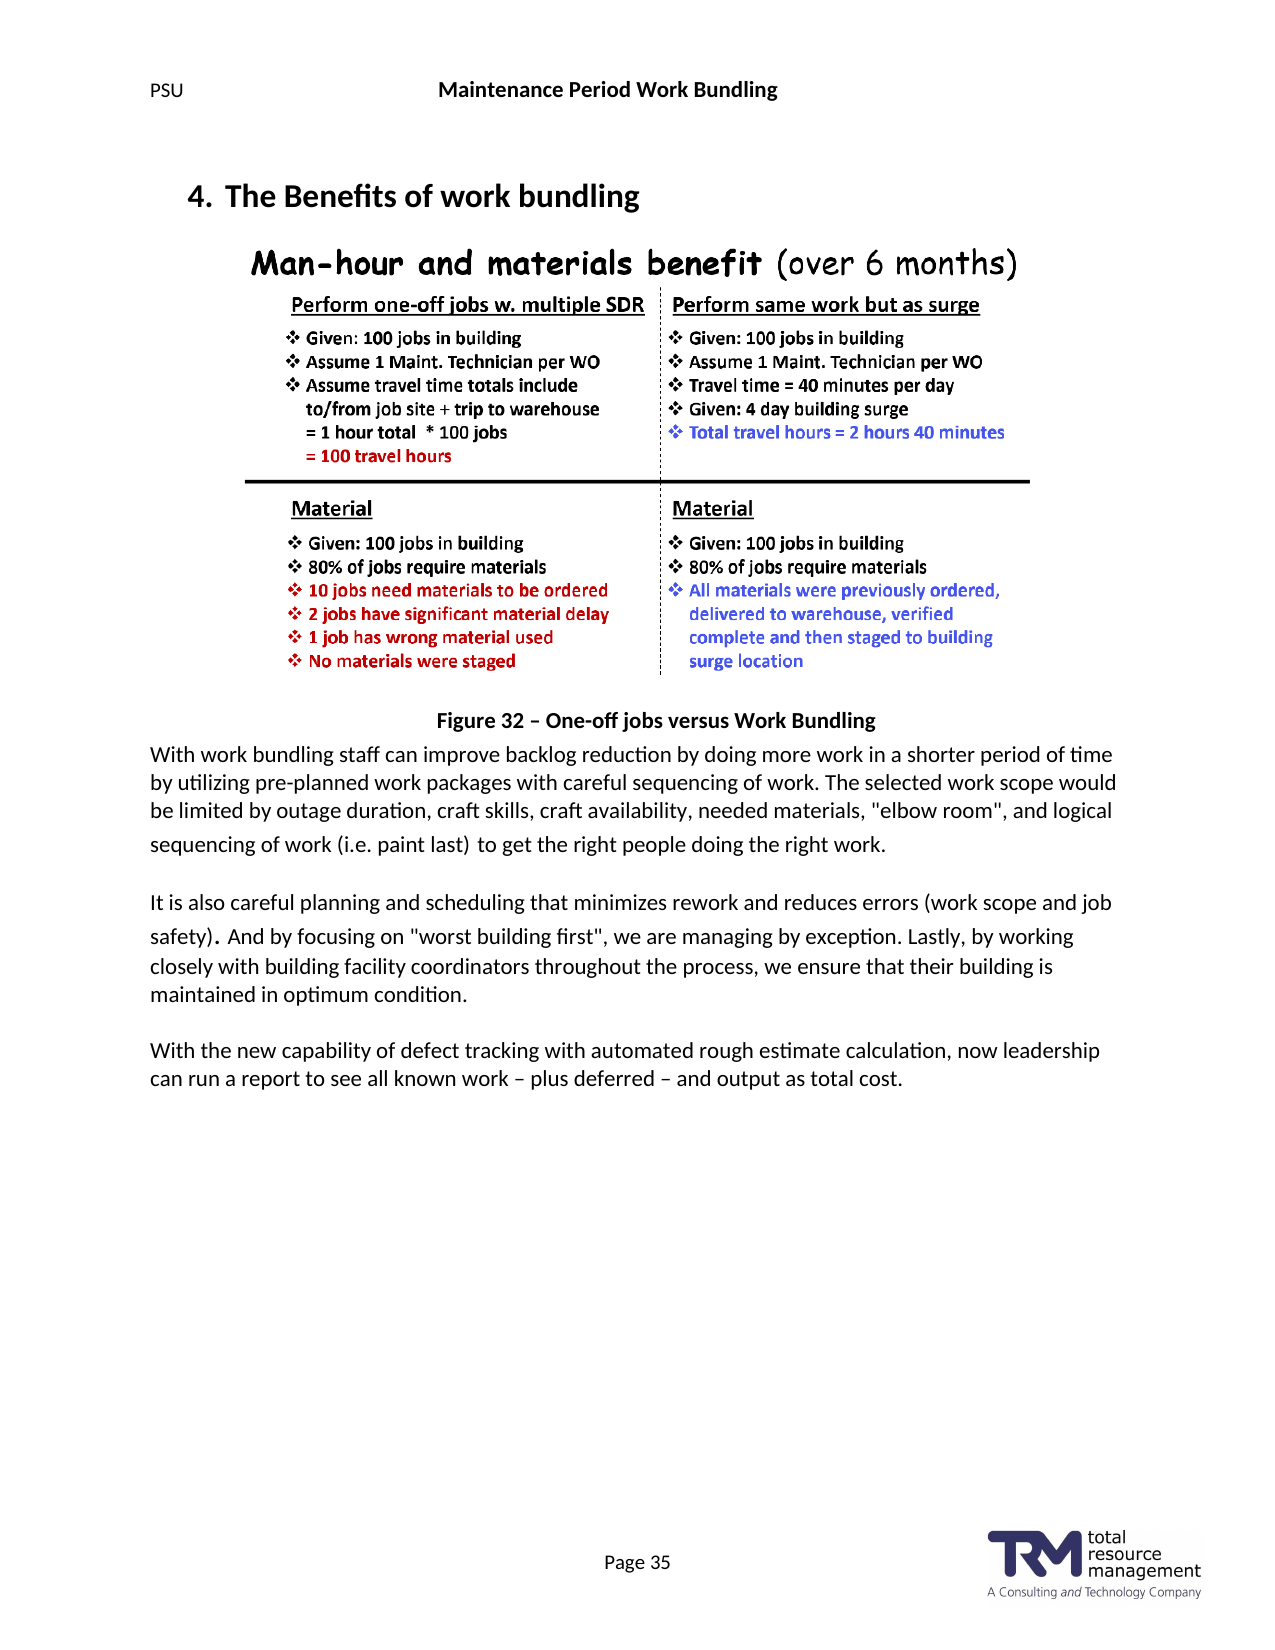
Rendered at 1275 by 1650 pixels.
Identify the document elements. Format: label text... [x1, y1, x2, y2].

picture [244, 240, 1031, 682]
subtitle The Benefits of work bundling [187, 175, 1125, 216]
text With the new capability of defect tracking with automated rough estimate calculation, now leadership can run a report to see all known work – plus deferred – and output as total cost. [150, 1036, 1125, 1092]
picture [987, 1530, 1207, 1606]
text Figure 32 – One-off jobs versus Work Bundling [187, 706, 1125, 734]
text With work bundling staff can improve backlog reduction by doing more work in a shorter period of time by utilizing pre-planned work packages with careful sequencing of work. The selected work scope would be limited by outage duration, craft skills, craft availability, needed materials, "elbow room", and logical sequencing of work (i.e. paint last) to get the right people doing the right work. [150, 740, 1125, 860]
text It is also careful planning and scheduling that minimizes rework and reduces errors (work scope and job safety). And by focusing on "worst building first", we are managing by exception. Lastly, by working closely with building facility coordinators throughout the process, we ensure that their building is maintained in optimum condition. [150, 888, 1125, 1008]
